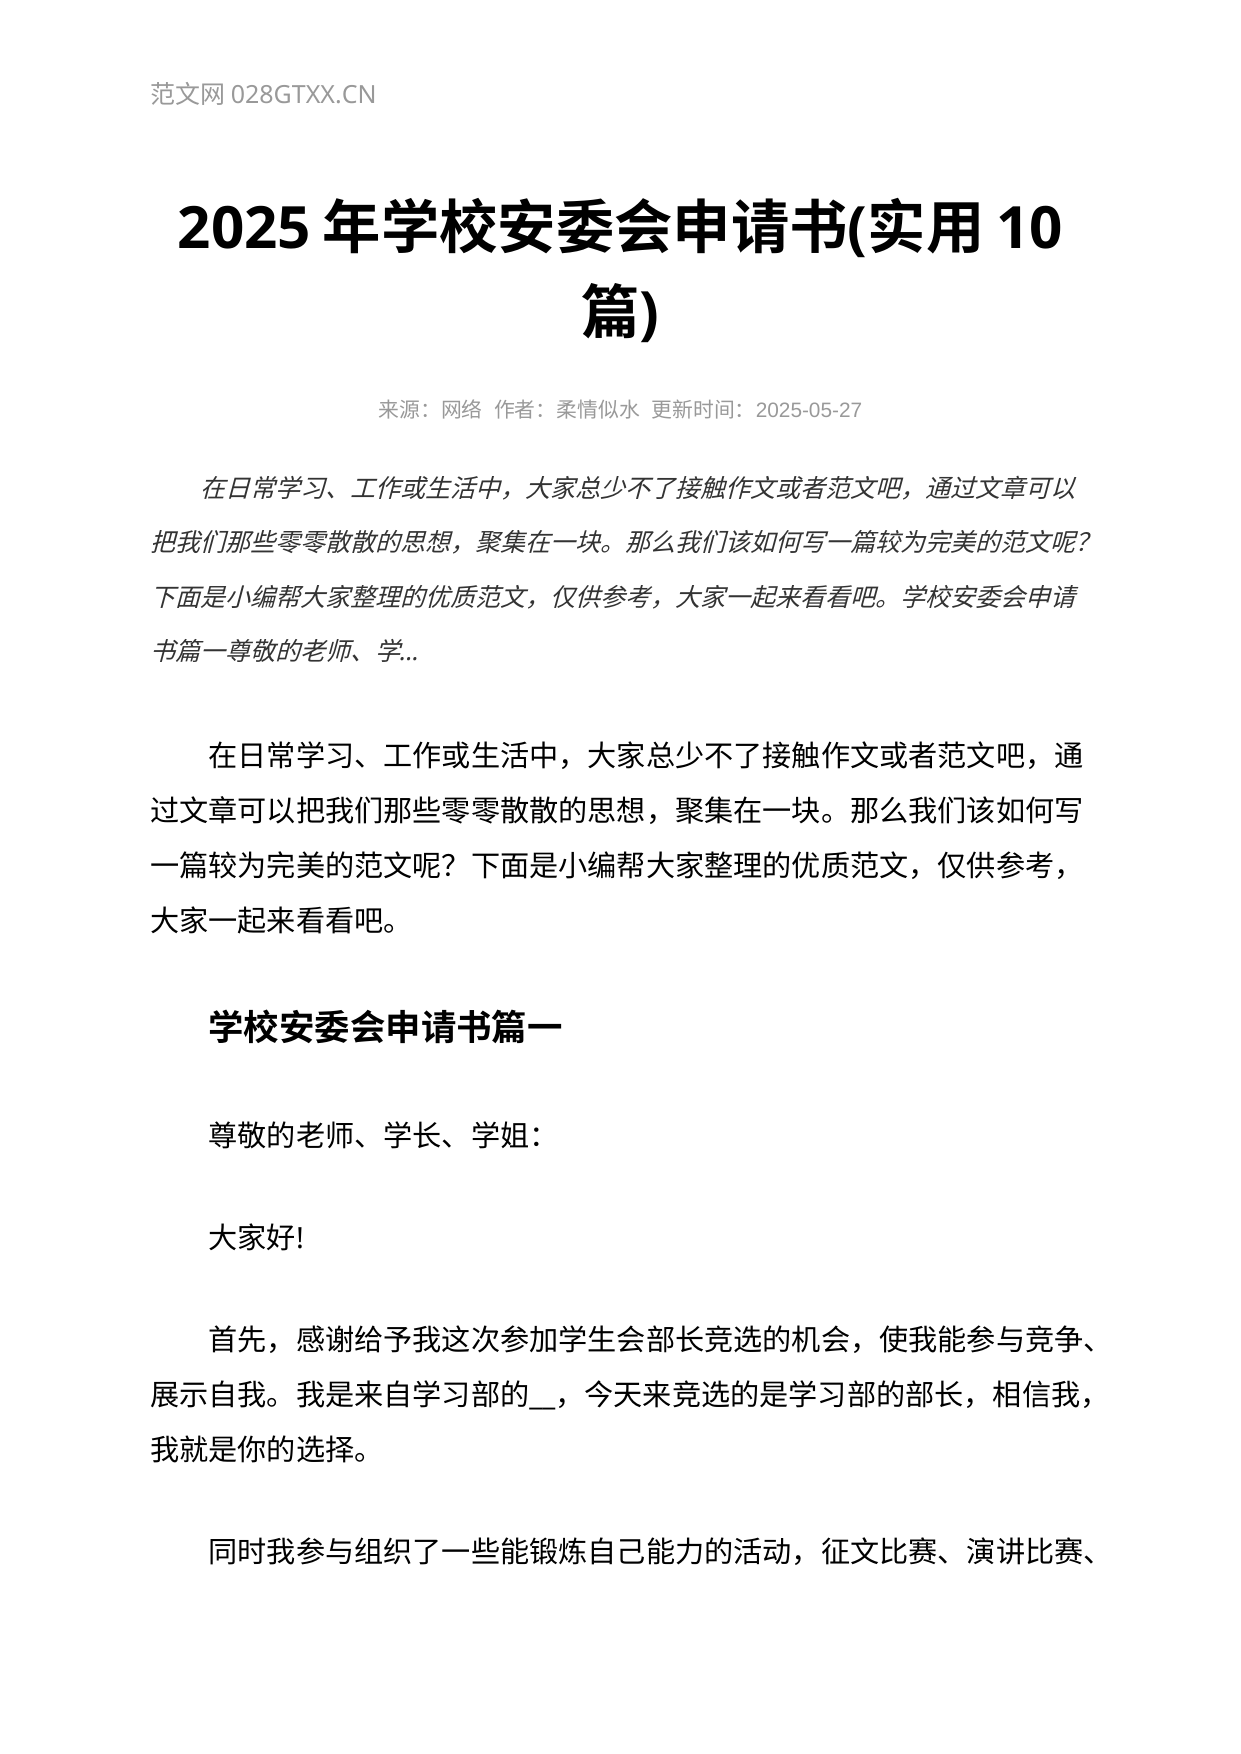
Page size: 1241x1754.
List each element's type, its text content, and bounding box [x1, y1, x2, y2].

text 在日常学习、工作或生活中，大家总少不了接触作文或者范文吧，通过文章可以把我们那些零零散散的思想，聚集在一块。那么我们该如何写一篇较为完美的范文呢？下面是小编帮大家整理的优质范文，仅供参考，大家一起来看看吧。学校安委会申请书篇一尊敬的老师、学... [150, 468, 1090, 668]
text 尊敬的老师、学长、学姐： [150, 1113, 1090, 1155]
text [150, 1528, 1090, 1571]
text 在日常学习、工作或生活中，大家总少不了接触作文或者范文吧，通过文章可以把我们那些零零散散的思想，聚集在一块。那么我们该如何写一篇较为完美的范文呢？下面是小编帮大家整理的优质范文，仅供参考，大家一起来看看吧。 [150, 733, 1090, 940]
text 学校安委会申请书篇一 [150, 999, 1090, 1051]
text 来源：网络 作者：柔情似水 更新时间：2025-05-27 [150, 398, 1090, 422]
text 首先，感谢给予我这次参加学生会部长竞选的机会，使我能参与竞争、展示自我。我是来自学习部的__，今天来竞选的是学习部的部长，相信我，我就是你的选择。 [150, 1317, 1090, 1469]
text 大家好! [150, 1214, 1090, 1257]
subtitle 2025年学校安委会申请书(实用10篇) [150, 181, 1090, 351]
